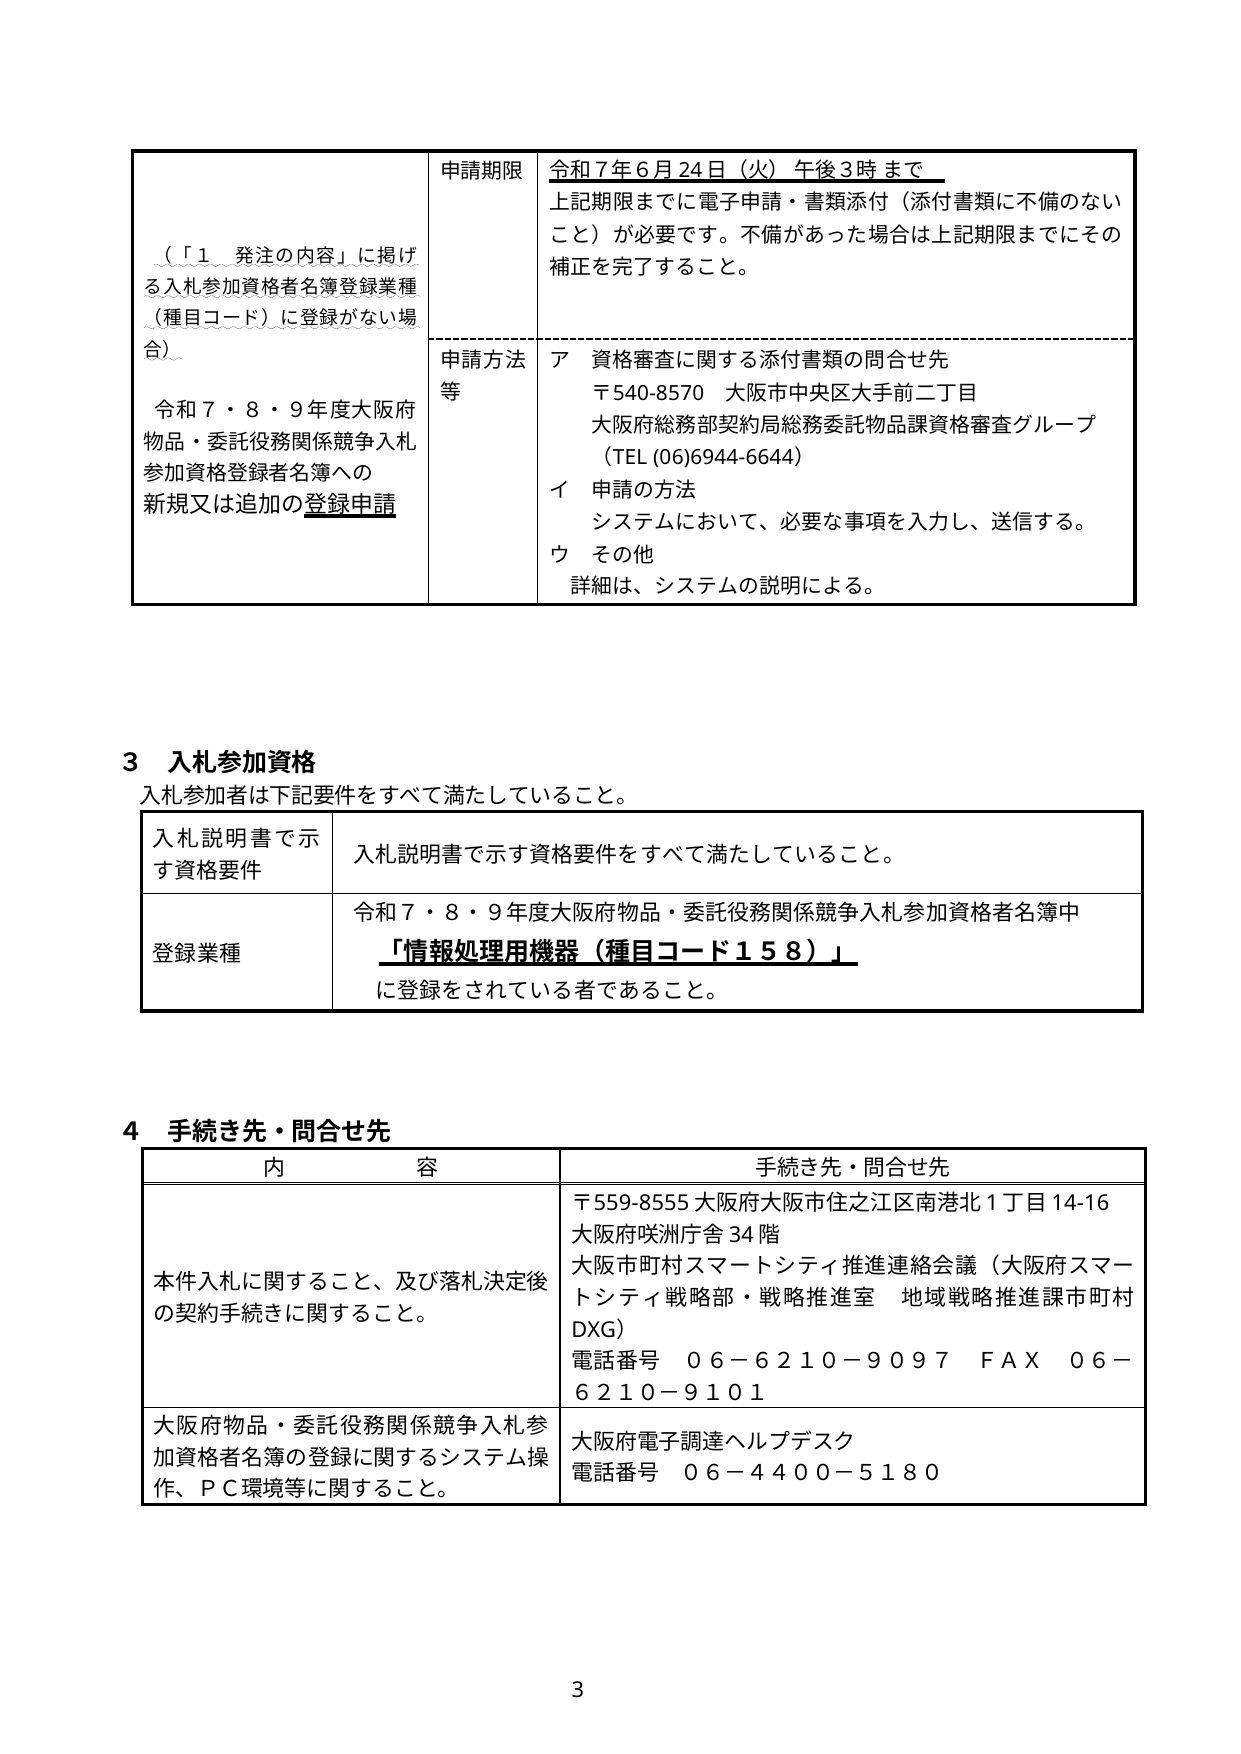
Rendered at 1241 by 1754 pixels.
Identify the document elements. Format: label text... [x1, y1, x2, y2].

text 入札参加者は下記要件をすべて満たしていること。 [118, 778, 1122, 810]
table_cell 申請方法等 [429, 338, 537, 603]
table_cell 登録業種 [143, 894, 332, 1009]
text ４ 手続き先・問合せ先 [118, 1114, 1122, 1147]
table_header 入札説明書で示す資格要件 [143, 813, 332, 893]
table_header 令和７年６月24日（火） 午後３時 まで 上記期限までに電子申請・書類添付（添付書類に不備のないこと）が必要です。不備があった場合は上記期限までにその補正を完了すること。 [538, 153, 1133, 338]
table_cell 令和７・８・９年度大阪府物品・委託役務関係競争入札参加資格者名簿中 「情報処理用機器（種目コード１５８）」 に登録をされている者であること。 [333, 894, 1141, 1009]
table_cell 大阪府電子調達ヘルプデスク 電話番号 ０６－４４００－５１８０ [561, 1408, 1144, 1503]
table_header 内 容 [144, 1150, 559, 1182]
table_cell 大阪府物品・委託役務関係競争入札参加資格者名簿の登録に関するシステム操作、ＰＣ環境等に関すること。 [144, 1408, 559, 1503]
table_header 手続き先・問合せ先 [561, 1150, 1144, 1182]
table_header （「１ 発注の内容」に掲げる入札参加資格者名簿登録業種（種目コード）に登録がない場合） 令和７・８・９年度大阪府物品・委託役務関係競争入札参加資格登録者名簿への 新規又は追加の登録申請 [134, 153, 428, 603]
text ３ 入札参加資格 [118, 742, 1122, 778]
table_cell 〒559-8555大阪府大阪市住之江区南港北1丁目14-16 大阪府咲洲庁舎34階 大阪市町村スマートシティ推進連絡会議（大阪府スマートシティ戦略部・戦略推進室 地域戦略推進課市町村DXG） 電話番号 ０６－６２１０－９０９７ ＦＡＸ ０６－６２１０－９１０１ [561, 1185, 1144, 1407]
table_header 入札説明書で示す資格要件をすべて満たしていること。 [333, 813, 1141, 893]
table_cell ア 資格審査に関する添付書類の問合せ先 〒540-8570 大阪市中央区大手前二丁目 大阪府総務部契約局総務委託物品課資格審査グループ （TEL (06)6944-6644） イ 申請の方法 システムにおいて、必要な事項を入力し、送信する。 ウ その他 詳細は、システムの説明による。 [538, 338, 1133, 603]
table_cell 本件入札に関すること、及び落札決定後の契約手続きに関すること。 [144, 1185, 559, 1407]
table_header 申請期限 [429, 153, 537, 338]
